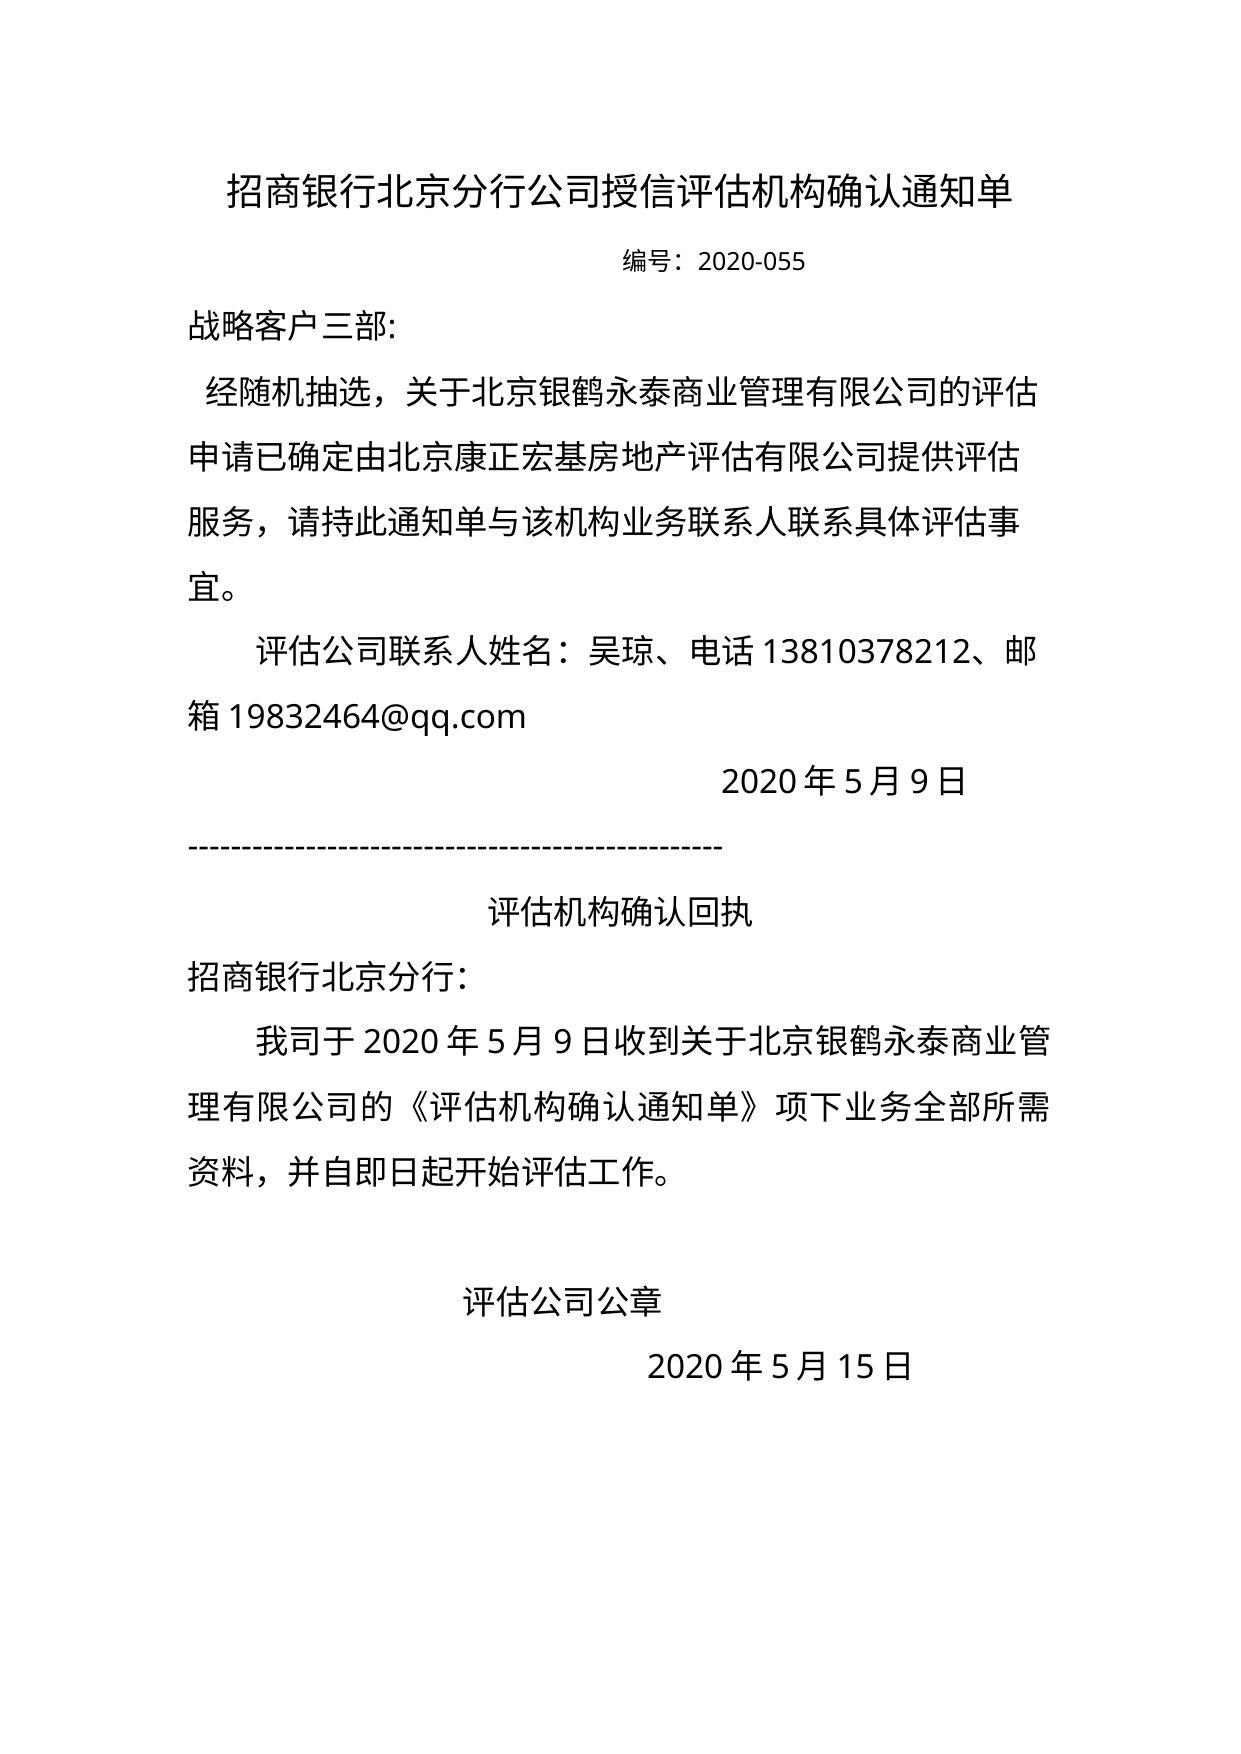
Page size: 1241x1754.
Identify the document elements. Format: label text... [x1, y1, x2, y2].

text 编号：2020-055 [187, 227, 1053, 292]
text 2020年 5月15日 [187, 1332, 1053, 1397]
text 评估机构确认回执 [187, 877, 1053, 942]
text 战略客户三部: [187, 292, 1053, 357]
text 2020年5月9日 [187, 747, 1053, 812]
text 招商银行北京分行： [187, 942, 1053, 1007]
text 经随机抽选，关于北京银鹤永泰商业管理有限公司的评估申请已确定由北京康正宏基房地产评估有限公司提供评估服务，请持此通知单与该机构业务联系人联系具体评估事宜。 [187, 357, 1053, 617]
text 我司于2020年5月9日收到关于北京银鹤永泰商业管理有限公司的《评估机构确认通知单》项下业务全部所需资料，并自即日起开始评估工作。 [187, 1007, 1053, 1202]
text 评估公司公章 [187, 1267, 1053, 1332]
text -------------------------------------------------- [187, 812, 1053, 877]
text 评估公司联系人姓名：吴琼、电话13810378212、邮箱19832464@qq.com [187, 617, 1053, 747]
text 招商银行北京分行公司授信评估机构确认通知单 [187, 162, 1053, 216]
